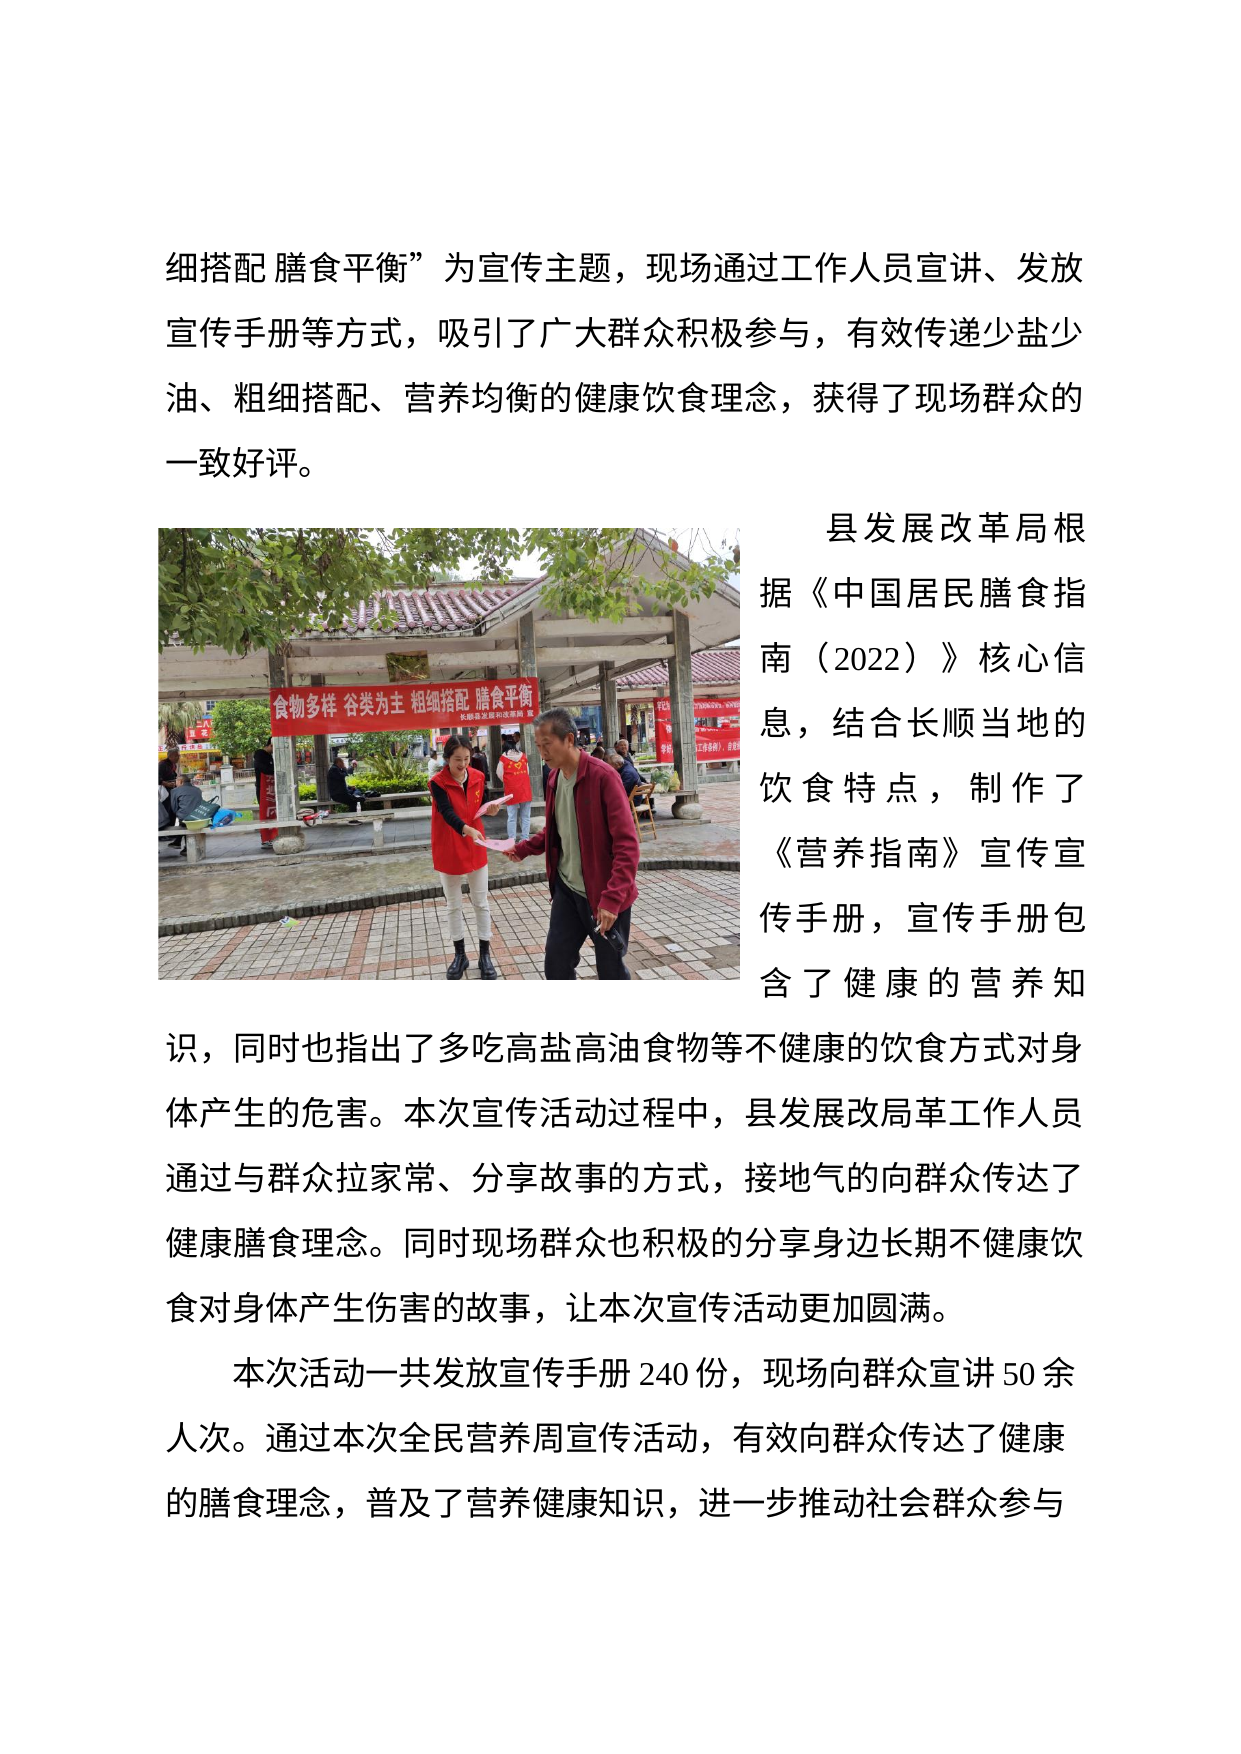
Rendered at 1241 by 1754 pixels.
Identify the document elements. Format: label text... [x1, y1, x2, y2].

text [165, 233, 1087, 493]
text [165, 1338, 1087, 1533]
picture [158, 528, 740, 980]
